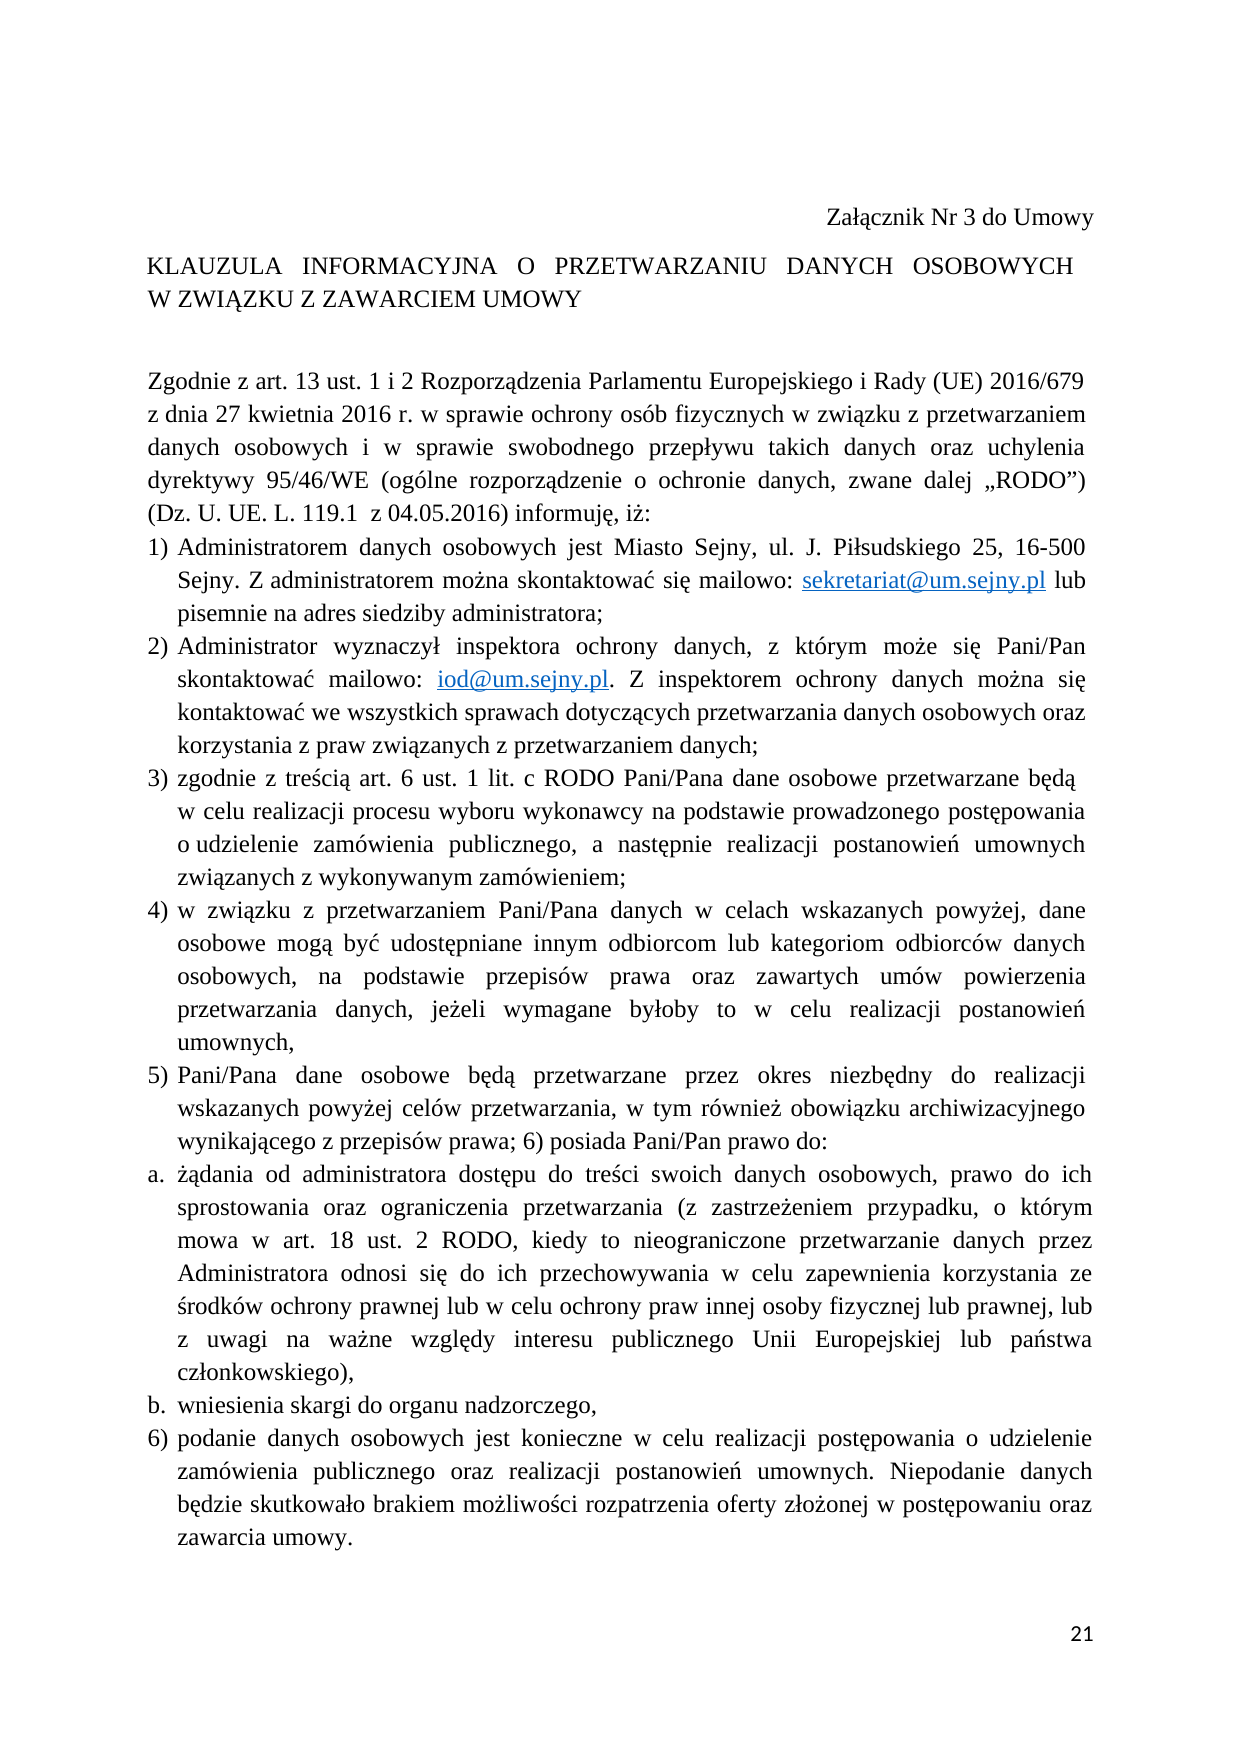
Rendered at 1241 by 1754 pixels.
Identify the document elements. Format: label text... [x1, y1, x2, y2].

list żądania od administratora dostępu do treści swoich danych osobowych, prawo do ich sprostowania oraz ograniczenia przetwarzania (z zastrzeżeniem przypadku, o którym mowa w art. 18 ust. 2 RODO, kiedy to nieograniczone przetwarzanie danych przez Administratora odnosi się do ich przechowywania w celu zapewnienia korzystania ze środków ochrony prawnej lub w celu ochrony praw innej osoby fizycznej lub prawnej, lub z uwagi na ważne względy interesu publicznego Unii Europejskiej lub państwa członkowskiego), [147, 1159, 1093, 1386]
list podanie danych osobowych jest konieczne w celu realizacji postępowania o udzielenie zamówienia publicznego oraz realizacji postanowień umownych. Niepodanie danych będzie skutkowało brakiem możliwości rozpatrzenia oferty złożonej w postępowaniu oraz zawarcia umowy. [147, 1423, 1093, 1551]
list w związku z przetwarzaniem Pani/Pana danych w celach wskazanych powyżej, dane osobowe mogą być udostępniane innym odbiorcom lub kategoriom odbiorców danych osobowych, na podstawie przepisów prawa oraz zawartych umów powierzenia przetwarzania danych, jeżeli wymagane byłoby to w celu realizacji postanowień umownych, [147, 895, 1086, 1056]
list Administrator wyznaczył inspektora ochrony danych, z którym może się Pani/Pan skontaktować mailowo: iod@um.sejny.pl. Z inspektorem ochrony danych można się kontaktować we wszystkich sprawach dotyczących przetwarzania danych osobowych oraz korzystania z praw związanych z przetwarzaniem danych; [147, 631, 1086, 758]
text Załącznik Nr 3 do Umowy [516, 202, 1094, 231]
list wniesienia skargi do organu nadzorczego, [147, 1390, 849, 1419]
list zgodnie z treścią art. 6 ust. 1 lit. c RODO Pani/Pana dane osobowe przetwarzane będą w celu realizacji procesu wyboru wykonawcy na podstawie prowadzonego postępowania o udzielenie zamówienia publicznego, a następnie realizacji postanowień umownych związanych z wykonywanym zamówieniem; [147, 763, 1086, 891]
list Administratorem danych osobowych jest Miasto Sejny, ul. J. Piłsudskiego 25, 16-500 Sejny. Z administratorem można skontaktować się mailowo: sekretariat@um.sejny.pl lub pisemnie na adres siedziby administratora; [147, 532, 1086, 626]
text KLAUZULA INFORMACYJNA O PRZETWARZANIU DANYCH OSOBOWYCH W ZWIĄZKU Z ZAWARCIEM UMOWY [146, 251, 1094, 313]
list Pani/Pana dane osobowe będą przetwarzane przez okres niezbędny do realizacji wskazanych powyżej celów przetwarzania, w tym również obowiązku archiwizacyjnego wynikającego z przepisów prawa; 6) posiada Pani/Pan prawo do: [147, 1060, 1086, 1155]
text Zgodnie z art. 13 ust. 1 i 2 Rozporządzenia Parlamentu Europejskiego i Rady (UE) 2016/679 z dnia 27 kwietnia 2016 r. w sprawie ochrony osób fizycznych w związku z przetwarzaniem danych osobowych i w sprawie swobodnego przepływu takich danych oraz uchylenia dyrektywy 95/46/WE (ogólne rozporządzenie o ochronie danych, zwane dalej „RODO”) (Dz. U. UE. L. 119.1 z 04.05.2016) informuję, iż: [147, 366, 1086, 527]
